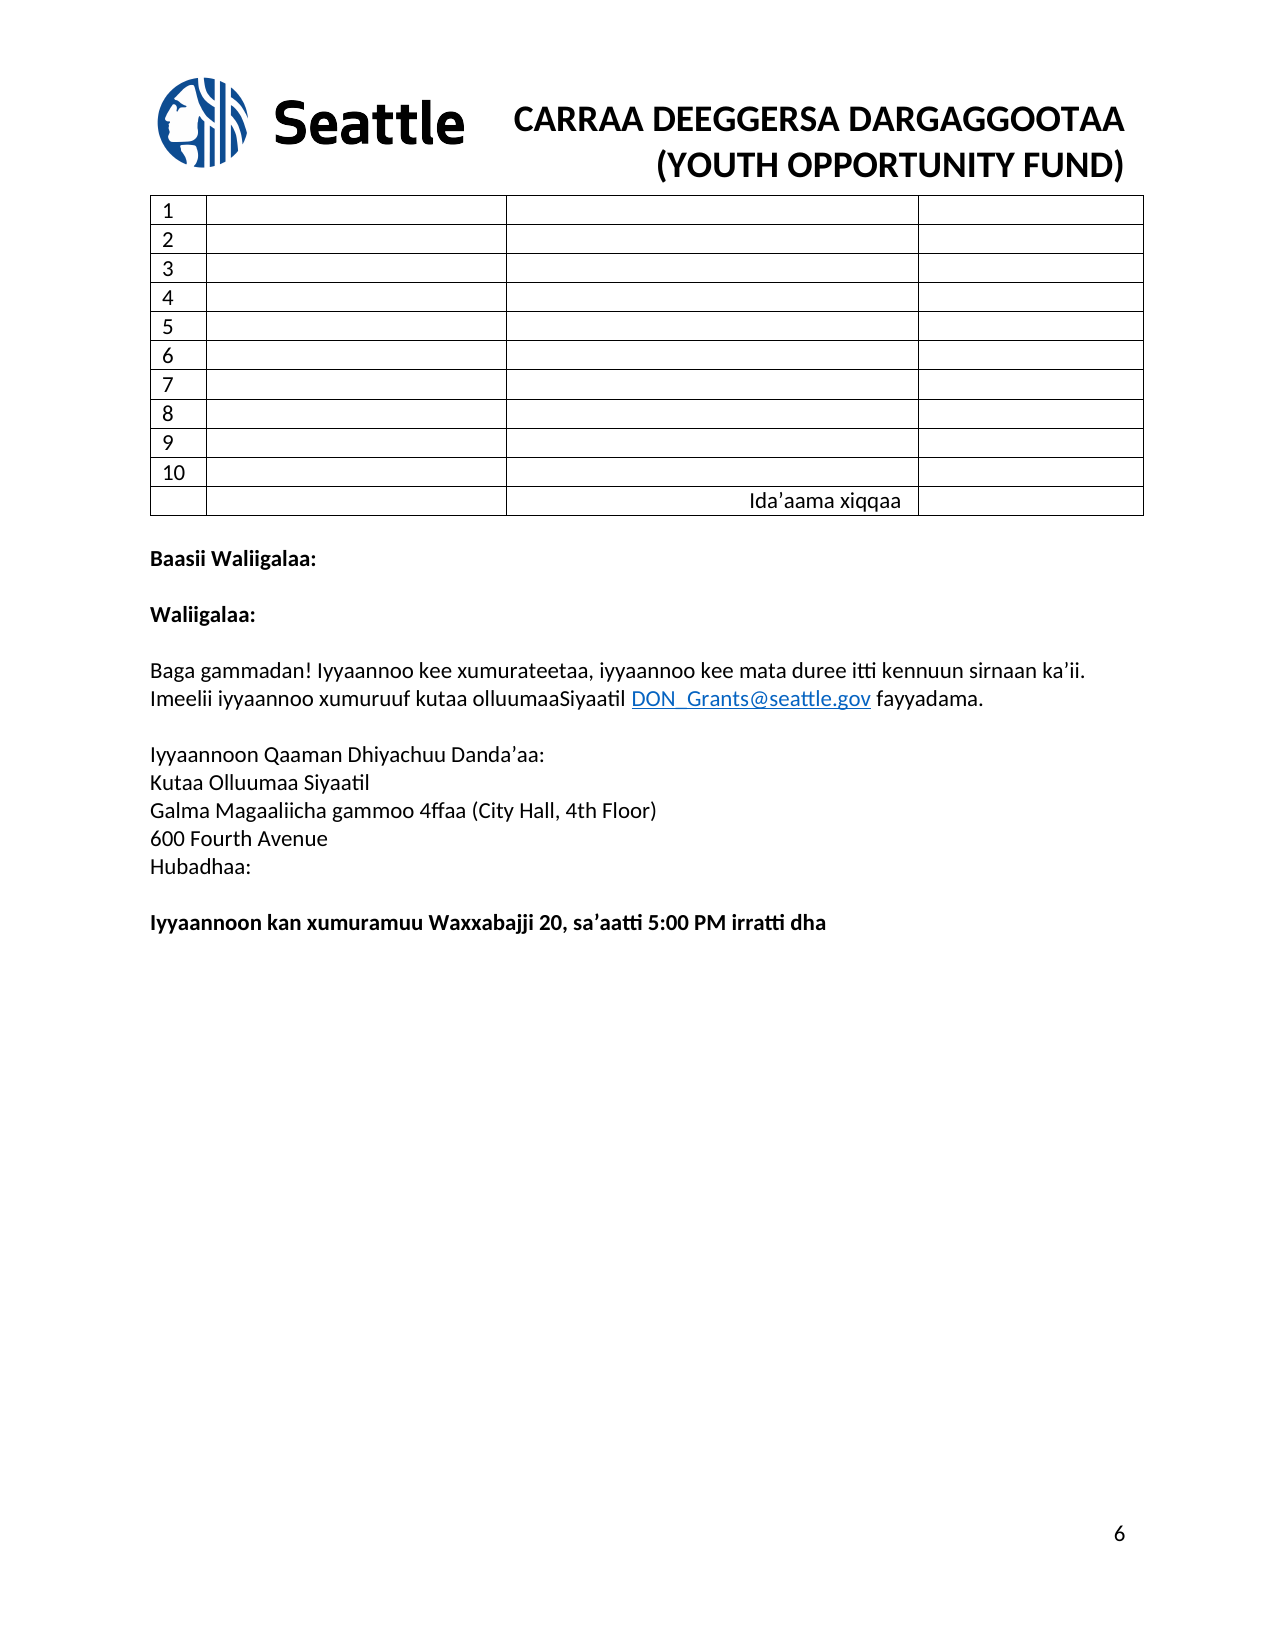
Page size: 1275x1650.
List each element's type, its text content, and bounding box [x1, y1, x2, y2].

text Iyyaannoon kan xumuramuu Waxxabajji 20, sa’aatti 5:00 PM irratti dha. Y FUND [150, 908, 1125, 936]
table_cell [919, 400, 1143, 427]
picture [156, 76, 466, 169]
table_cell [919, 196, 1143, 224]
table_cell [207, 225, 506, 253]
table_cell [507, 312, 918, 340]
text Galma Magaaliicha gammoo 4ffaa (City Hall, 4th Floor) [150, 796, 1125, 824]
table_cell [207, 370, 506, 398]
table_cell [207, 341, 506, 369]
table_cell [919, 225, 1143, 253]
table_cell [507, 225, 918, 253]
table_cell 8 [151, 400, 206, 427]
table_cell [207, 196, 506, 224]
text Baasii Waliigalaa: [150, 544, 1125, 572]
table_cell [507, 458, 918, 486]
table_cell [919, 487, 1143, 515]
table_cell [507, 370, 918, 398]
text Kutaa Olluumaa Siyaatil [150, 768, 1125, 796]
table_cell 5 [151, 312, 206, 340]
text Baga gammadan! Iyyaannoo kee xumurateetaa, iyyaannoo kee mata duree itti kennuun sirnaan ka’ii. Imeelii iyyaannoo xumuruuf kutaa olluumaaSiyaatil DON_Grants@seattle.gov fayyadama. [150, 656, 1125, 712]
table_cell [207, 429, 506, 457]
table_cell [919, 341, 1143, 369]
table_cell [207, 312, 506, 340]
table_cell 7 [151, 370, 206, 398]
table_cell [207, 458, 506, 486]
table_cell [507, 196, 918, 224]
table_cell 2 [151, 225, 206, 253]
text Hubadhaa: [150, 852, 1125, 880]
text 600 Fourth Avenue [150, 824, 1125, 852]
text Waliigalaa: [150, 600, 1125, 628]
table_cell Ida’aama xiqqaa [507, 487, 918, 515]
table_cell [207, 487, 506, 515]
table_cell 6 [151, 341, 206, 369]
table_cell [507, 283, 918, 311]
table_cell 3 [151, 254, 206, 282]
table_cell [207, 283, 506, 311]
table_cell [919, 370, 1143, 398]
table_cell 4 [151, 283, 206, 311]
text Iyyaannoon Qaaman Dhiyachuu Danda’aa: [150, 740, 1125, 768]
table_cell 10 [151, 458, 206, 486]
table_cell [207, 400, 506, 427]
table_cell [207, 254, 506, 282]
table_cell [919, 458, 1143, 486]
table_cell [507, 429, 918, 457]
table_cell [919, 429, 1143, 457]
table_cell 9 [151, 429, 206, 457]
table_cell [507, 341, 918, 369]
table_cell [507, 400, 918, 427]
table_cell [507, 254, 918, 282]
table_cell [151, 487, 206, 515]
table_cell [919, 312, 1143, 340]
table_cell 1 [151, 196, 206, 224]
table_cell [919, 254, 1143, 282]
table_cell [919, 283, 1143, 311]
